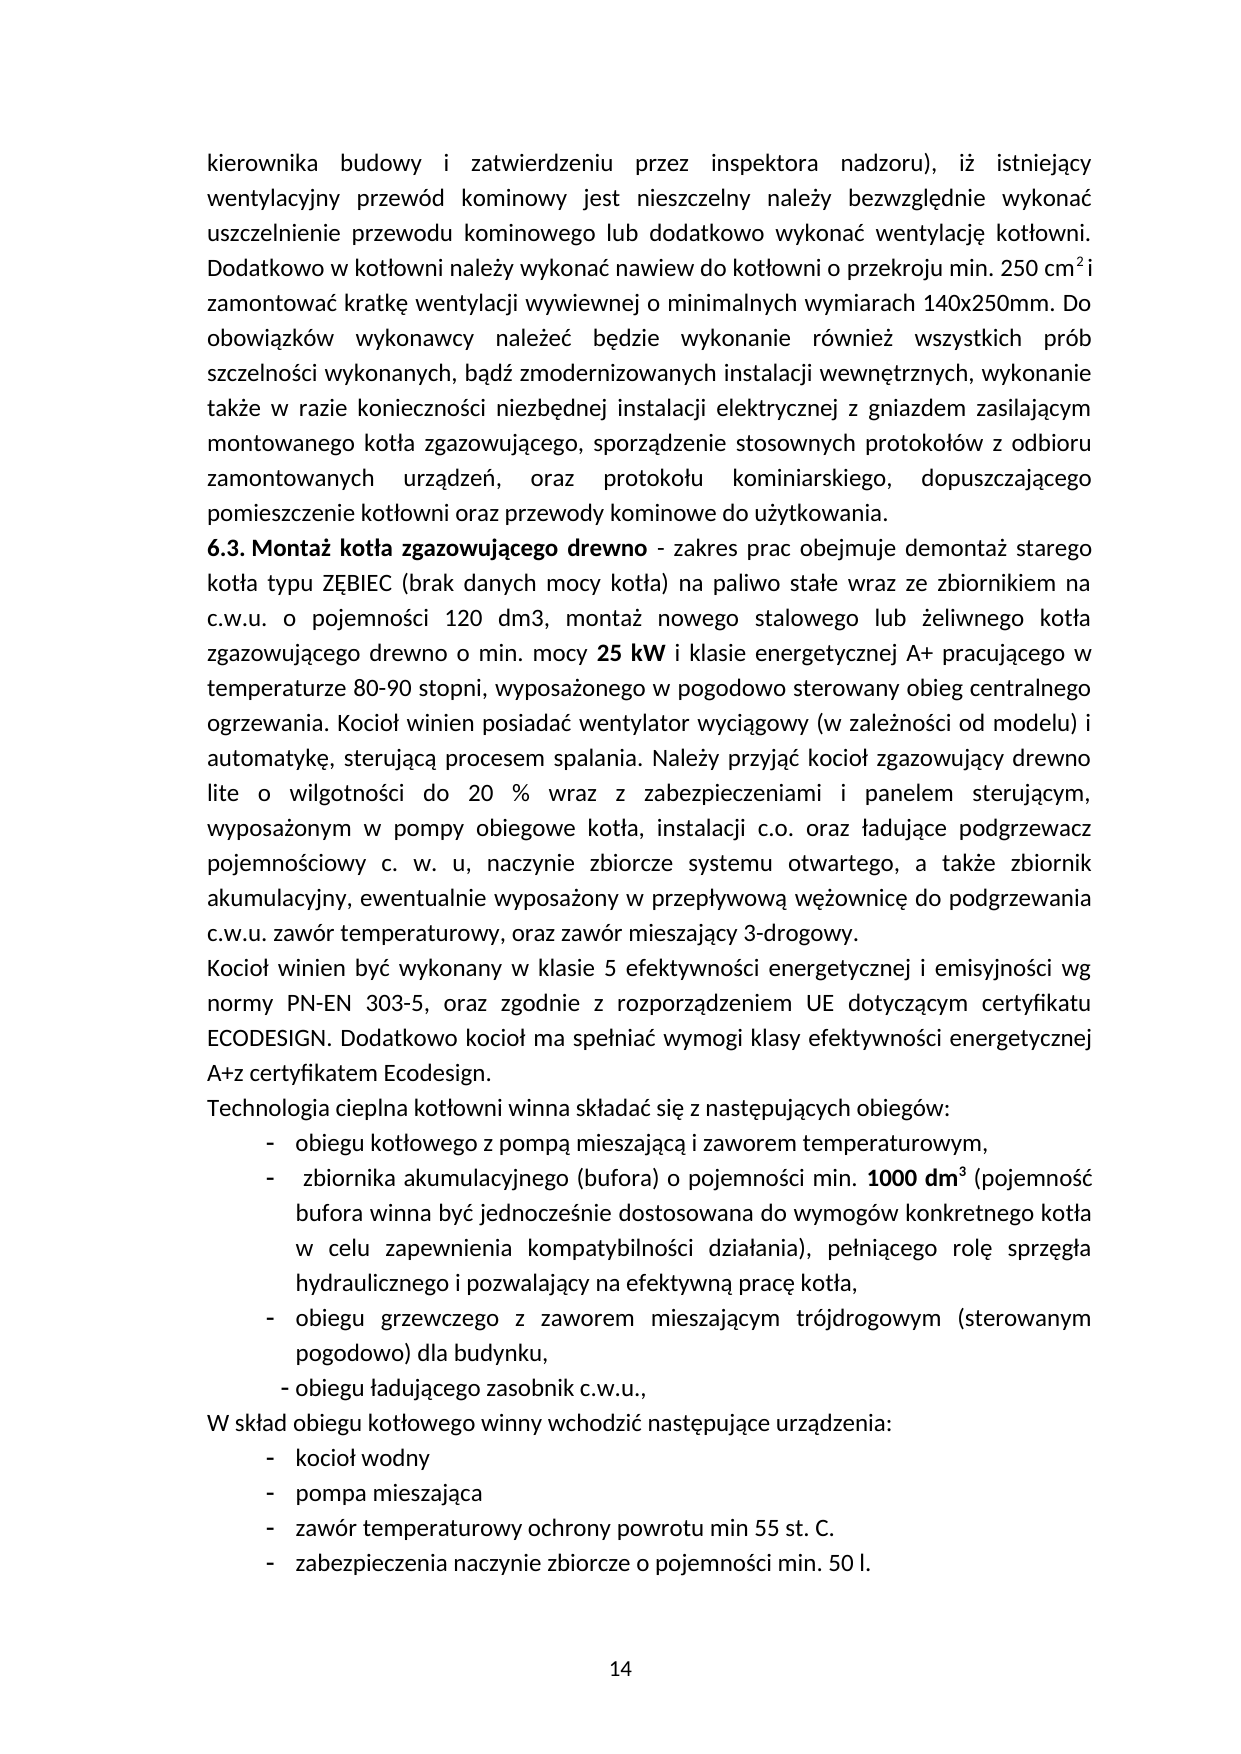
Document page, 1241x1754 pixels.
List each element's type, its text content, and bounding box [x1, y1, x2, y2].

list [207, 148, 1093, 528]
text Technologia cieplna kotłowni winna składać się z następujących obiegów: [207, 1093, 1093, 1123]
list kocioł wodny [266, 1443, 1093, 1473]
list obiegu grzewczego z zaworem mieszającym trójdrogowym (sterowanym pogodowo) dla budynku, [266, 1303, 1093, 1368]
list obiegu ładującego zasobnik c.w.u., [266, 1373, 1093, 1403]
list zbiornika akumulacyjnego (bufora) o pojemności min. 1000 dm3 (pojemność bufora winna być jednocześnie dostosowana do wymogów konkretnego kotła w celu zapewnienia kompatybilności działania), pełniącego rolę sprzęgła hydraulicznego i pozwalający na efektywną pracę kotła, [266, 1163, 1093, 1298]
list obiegu kotłowego z pompą mieszającą i zaworem temperaturowym, [236, 1128, 1093, 1158]
text Kocioł winien być wykonany w klasie 5 efektywności energetycznej i emisyjności wg normy PN-EN 303-5, oraz zgodnie z rozporządzeniem UE dotyczącym certyfikatu ECODESIGN. Dodatkowo kocioł ma spełniać wymogi klasy efektywności energetycznej A+z certyfikatem Ecodesign. [207, 953, 1093, 1088]
list zawór temperaturowy ochrony powrotu min 55 st. C. [266, 1513, 1093, 1543]
list zabezpieczenia naczynie zbiorcze o pojemności min. 50 l. [266, 1548, 1093, 1578]
text W skład obiegu kotłowego winny wchodzić następujące urządzenia: [148, 1408, 1093, 1438]
list pompa mieszająca [266, 1478, 1093, 1508]
list Montaż kotła zgazowującego drewno - zakres prac obejmuje demontaż starego kotła typu ZĘBIEC (brak danych mocy kotła) na paliwo stałe wraz ze zbiornikiem na c.w.u. o pojemności 120 dm3, montaż nowego stalowego lub żeliwnego kotła zgazowującego drewno o min. mocy 25 kW i klasie energetycznej A+ pracującego w temperaturze 80-90 stopni, wyposażonego w pogodowo sterowany obieg centralnego ogrzewania. Kocioł winien posiadać wentylator wyciągowy (w zależności od modelu) i automatykę, sterującą procesem spalania. Należy przyjąć kocioł zgazowujący drewno lite o wilgotności do 20 % wraz z zabezpieczeniami i panelem sterującym, wyposażonym w pompy obiegowe kotła, instalacji c.o. oraz ładujące podgrzewacz pojemnościowy c. w. u, naczynie zbiorcze systemu otwartego, a także zbiornik akumulacyjny, ewentualnie wyposażony w przepływową wężownicę do podgrzewania c.w.u. zawór temperaturowy, oraz zawór mieszający 3-drogowy. [207, 533, 1093, 948]
